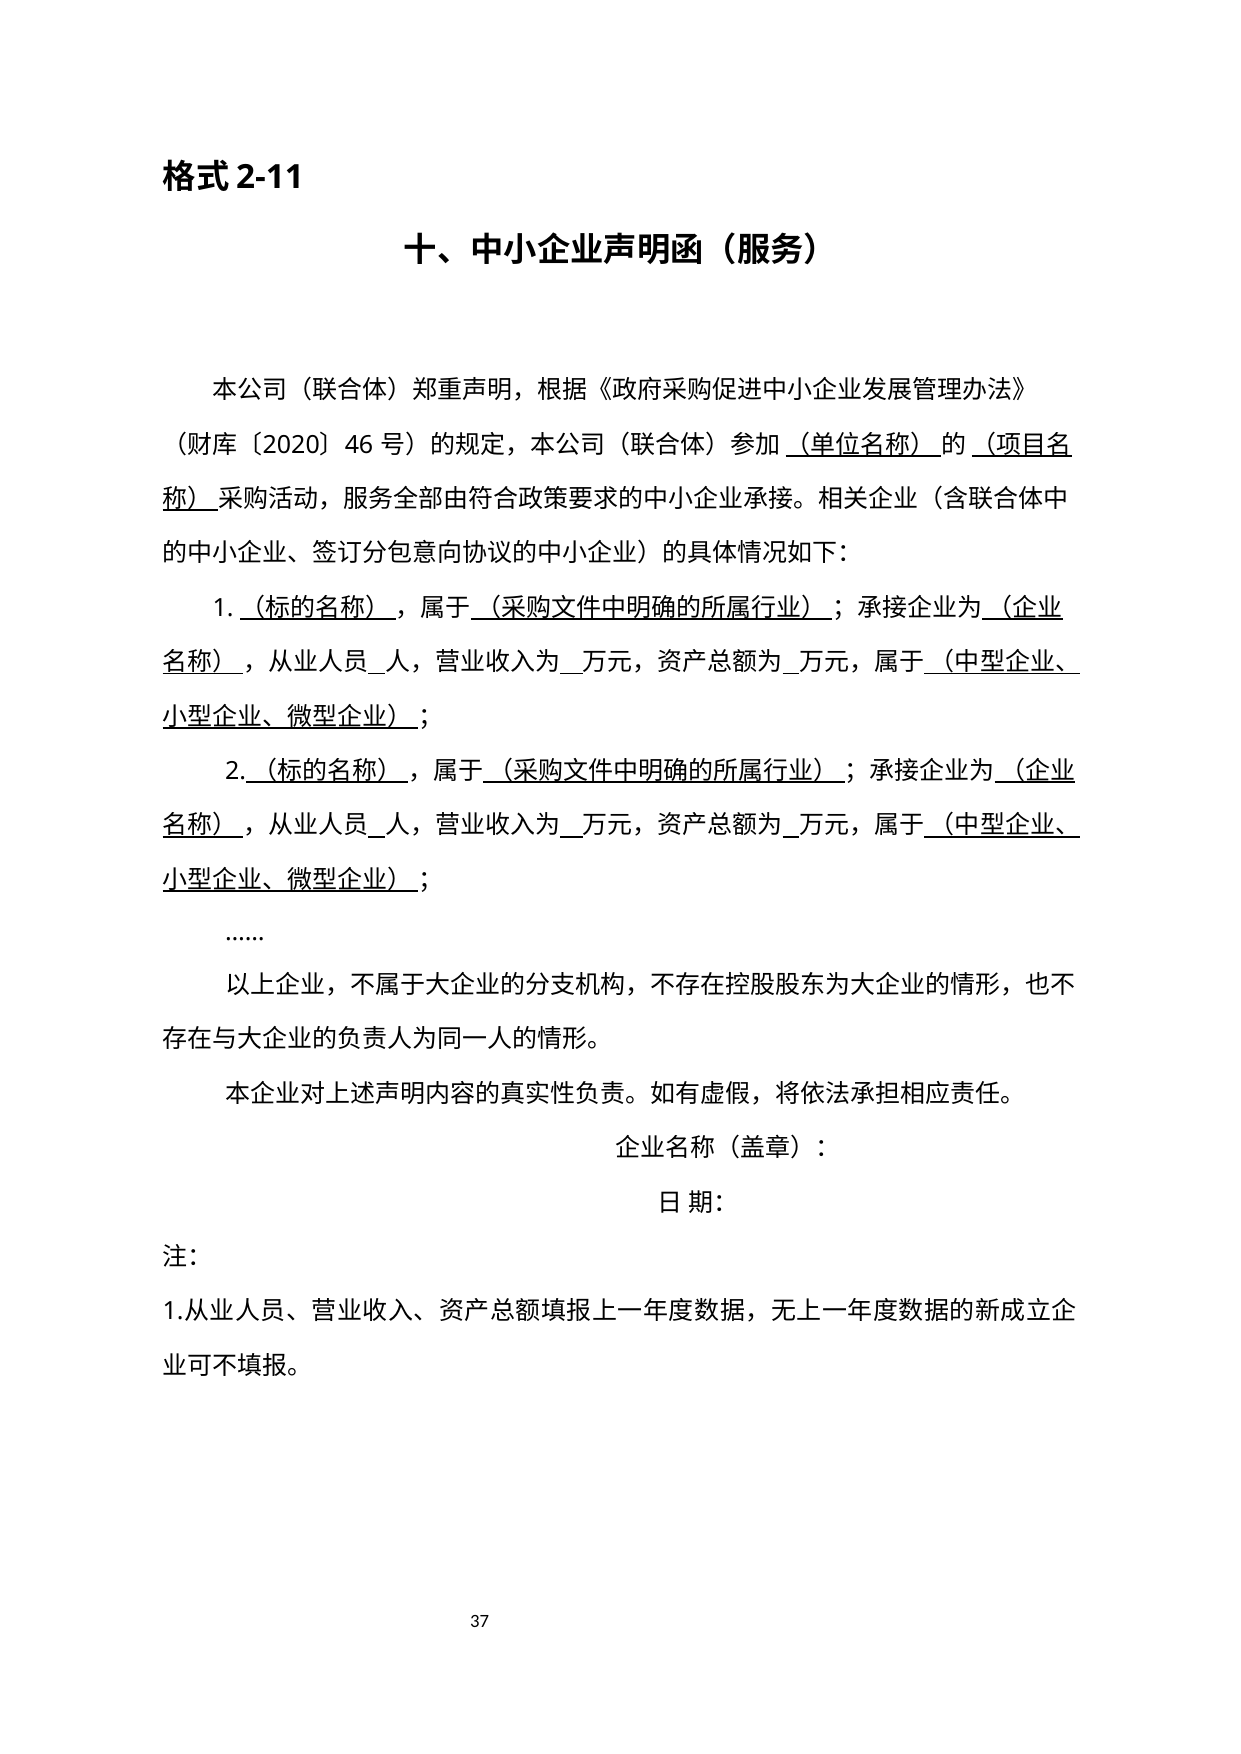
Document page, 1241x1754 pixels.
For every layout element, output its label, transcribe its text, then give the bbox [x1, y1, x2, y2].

text 注： [162, 1236, 1078, 1273]
text 本企业对上述声明内容的真实性负责。如有虚假，将依法承担相应责任。 [162, 1073, 1078, 1109]
text 2. （标的名称） ，属于 （采购文件中明确的所属行业） ；承接企业为 （企业名称） ，从业人员 人，营业收入为 万元，资产总额为 万元，属于 （中型企业、小型企业、微型企业） ； [162, 750, 1078, 895]
text 1.从业人员、营业收入、资产总额填报上一年度数据，无上一年度数据的新成立企业可不填报。 [162, 1291, 1078, 1381]
text 本公司（联合体）郑重声明，根据《政府采购促进中小企业发展管理办法》（财库〔2020〕46 号）的规定，本公司（联合体）参加 （单位名称） 的 （项目名称） 采购活动，服务全部由符合政策要求的中小企业承接。相关企业（含联合体中的中小企业、签订分包意向协议的中小企业）的具体情况如下： 1. （标的名称） ，属于 （采购文件中明确的所属行业） ；承接企业为 （企业名称） ，从业人员 人，营业收入为 万元，资产总额为 万元，属于 （中型企业、小型企业、微型企业） ； [162, 370, 1078, 732]
text 格式2-11 [162, 150, 1078, 198]
text 企业名称（盖章）： [162, 1128, 1078, 1164]
text …… [162, 913, 1078, 947]
text 十、中小企业声明函（服务） [162, 223, 1078, 271]
text 日 期： [162, 1182, 1078, 1218]
text 以上企业，不属于大企业的分支机构，不存在控股股东为大企业的情形，也不存在与大企业的负责人为同一人的情形。 [162, 964, 1078, 1055]
